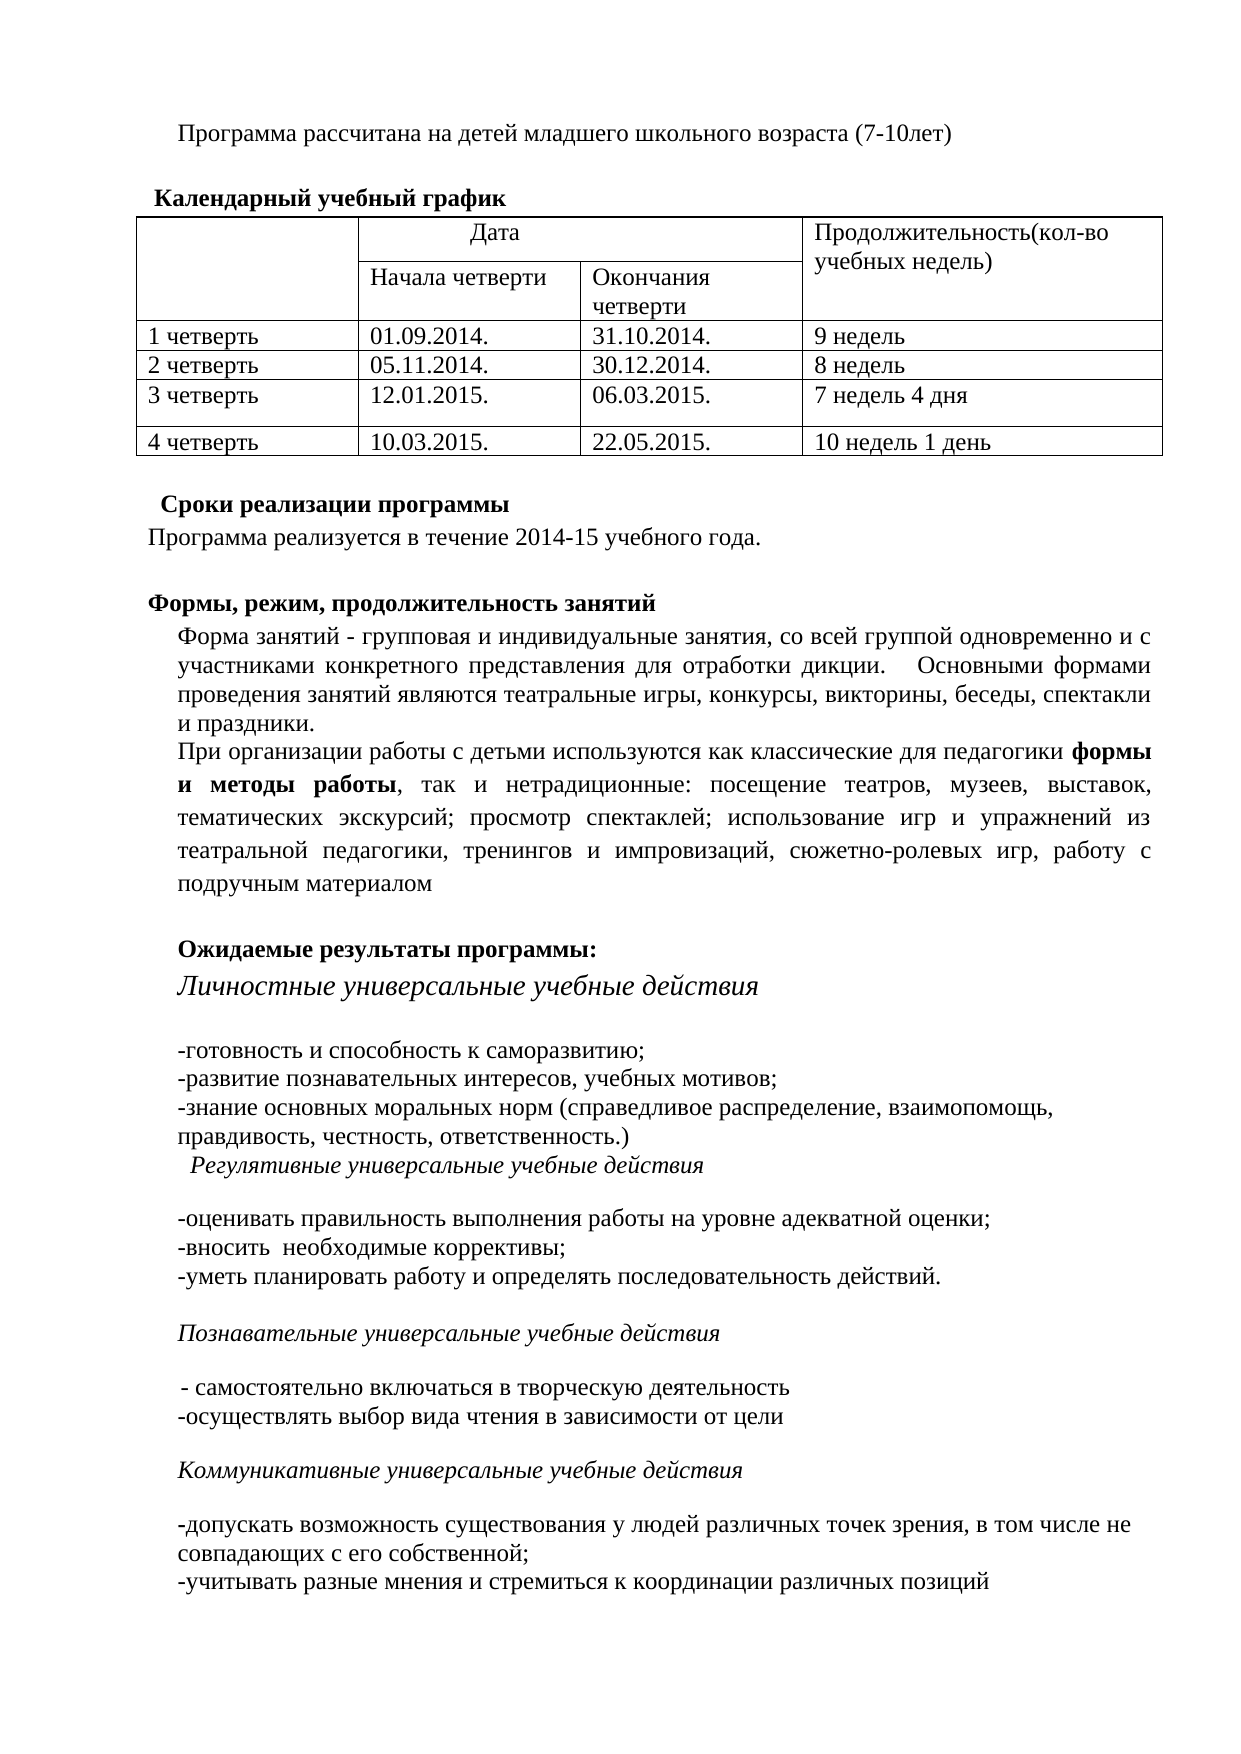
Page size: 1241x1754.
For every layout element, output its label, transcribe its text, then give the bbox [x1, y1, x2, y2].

table_cell 1 четверть [137, 321, 358, 349]
table_header Продолжительность(кол-во учебных недель) [803, 218, 1162, 320]
text Формы, режим, продолжительность занятий [148, 588, 1152, 617]
table_header Дата [359, 218, 802, 261]
text -вносить необходимые коррективы; [177, 1232, 1152, 1261]
text Календарный учебный график [148, 183, 1152, 212]
table_cell 31.10.2014. [581, 321, 802, 349]
text Ожидаемые результаты программы: [177, 934, 1152, 963]
table_cell 05.11.2014. [359, 351, 580, 379]
table_cell 30.12.2014. [581, 351, 802, 379]
table_cell 9 недель [803, 321, 1162, 349]
text Регулятивные универсальные учебные действия [177, 1150, 1152, 1178]
table_cell 7 недель 4 дня [803, 380, 1162, 426]
text Личностные универсальные учебные действия [177, 968, 1152, 1001]
text Программа реализуется в течение 2014-15 учебного года. [148, 522, 1152, 551]
text - самостоятельно включаться в творческую деятельность [180, 1372, 1152, 1401]
table_cell 2 четверть [137, 351, 358, 379]
table_cell 4 четверть [137, 427, 358, 455]
table_cell 22.05.2015. [581, 427, 802, 455]
text При организации работы с детьми используются как классические для педагогики формы и методы работы, так и нетрадиционные: посещение театров, музеев, выставок, тематических экскурсий; просмотр спектаклей; использование игр и упражнений из театральной педагогики, тренингов и импровизаций, сюжетно-ролевых игр, работу с подручным материалом [177, 736, 1152, 897]
text -осуществлять выбор вида чтения в зависимости от цели [177, 1401, 1152, 1430]
text Коммуникативные универсальные учебные действия [177, 1455, 1152, 1484]
text Программа рассчитана на детей младшего школьного возраста (7-10лет) [177, 118, 1152, 147]
text Познавательные универсальные учебные действия [177, 1318, 1152, 1347]
text Сроки реализации программы [148, 489, 1152, 518]
table_cell 06.03.2015. [581, 380, 802, 426]
text -знание основных моральных норм (справедливое распределение, взаимопомощь, правдивость, честность, ответственность.) [177, 1092, 1152, 1150]
table_cell 10.03.2015. [359, 427, 580, 455]
text -развитие познавательных интересов, учебных мотивов; [177, 1063, 1152, 1092]
text Форма занятий - групповая и индивидуальные занятия, со всей группой одновременно и с участниками конкретного представления для отработки дикции. Основными формами проведения занятий являются театральные игры, конкурсы, викторины, беседы, спектакли и праздники. [177, 621, 1152, 736]
table_cell Окончания четверти [581, 262, 802, 320]
table_cell 8 недель [803, 351, 1162, 379]
text -готовность и способность к саморазвитию; [177, 1035, 1152, 1063]
text -уметь планировать работу и определять последовательность действий. [177, 1261, 1152, 1290]
text -оценивать правильность выполнения работы на уровне адекватной оценки; [177, 1203, 1152, 1232]
table_cell 01.09.2014. [359, 321, 580, 349]
text -учитывать разные мнения и стремиться к координации различных позиций [177, 1566, 1152, 1595]
table_cell 10 недель 1 день [803, 427, 1162, 455]
table_header [137, 218, 358, 320]
table_cell Начала четверти [359, 262, 580, 320]
text -допускать возможность существования у людей различных точек зрения, в том числе не совпадающих с его собственной; [177, 1509, 1152, 1566]
table_cell 12.01.2015. [359, 380, 580, 426]
table_cell 3 четверть [137, 380, 358, 426]
